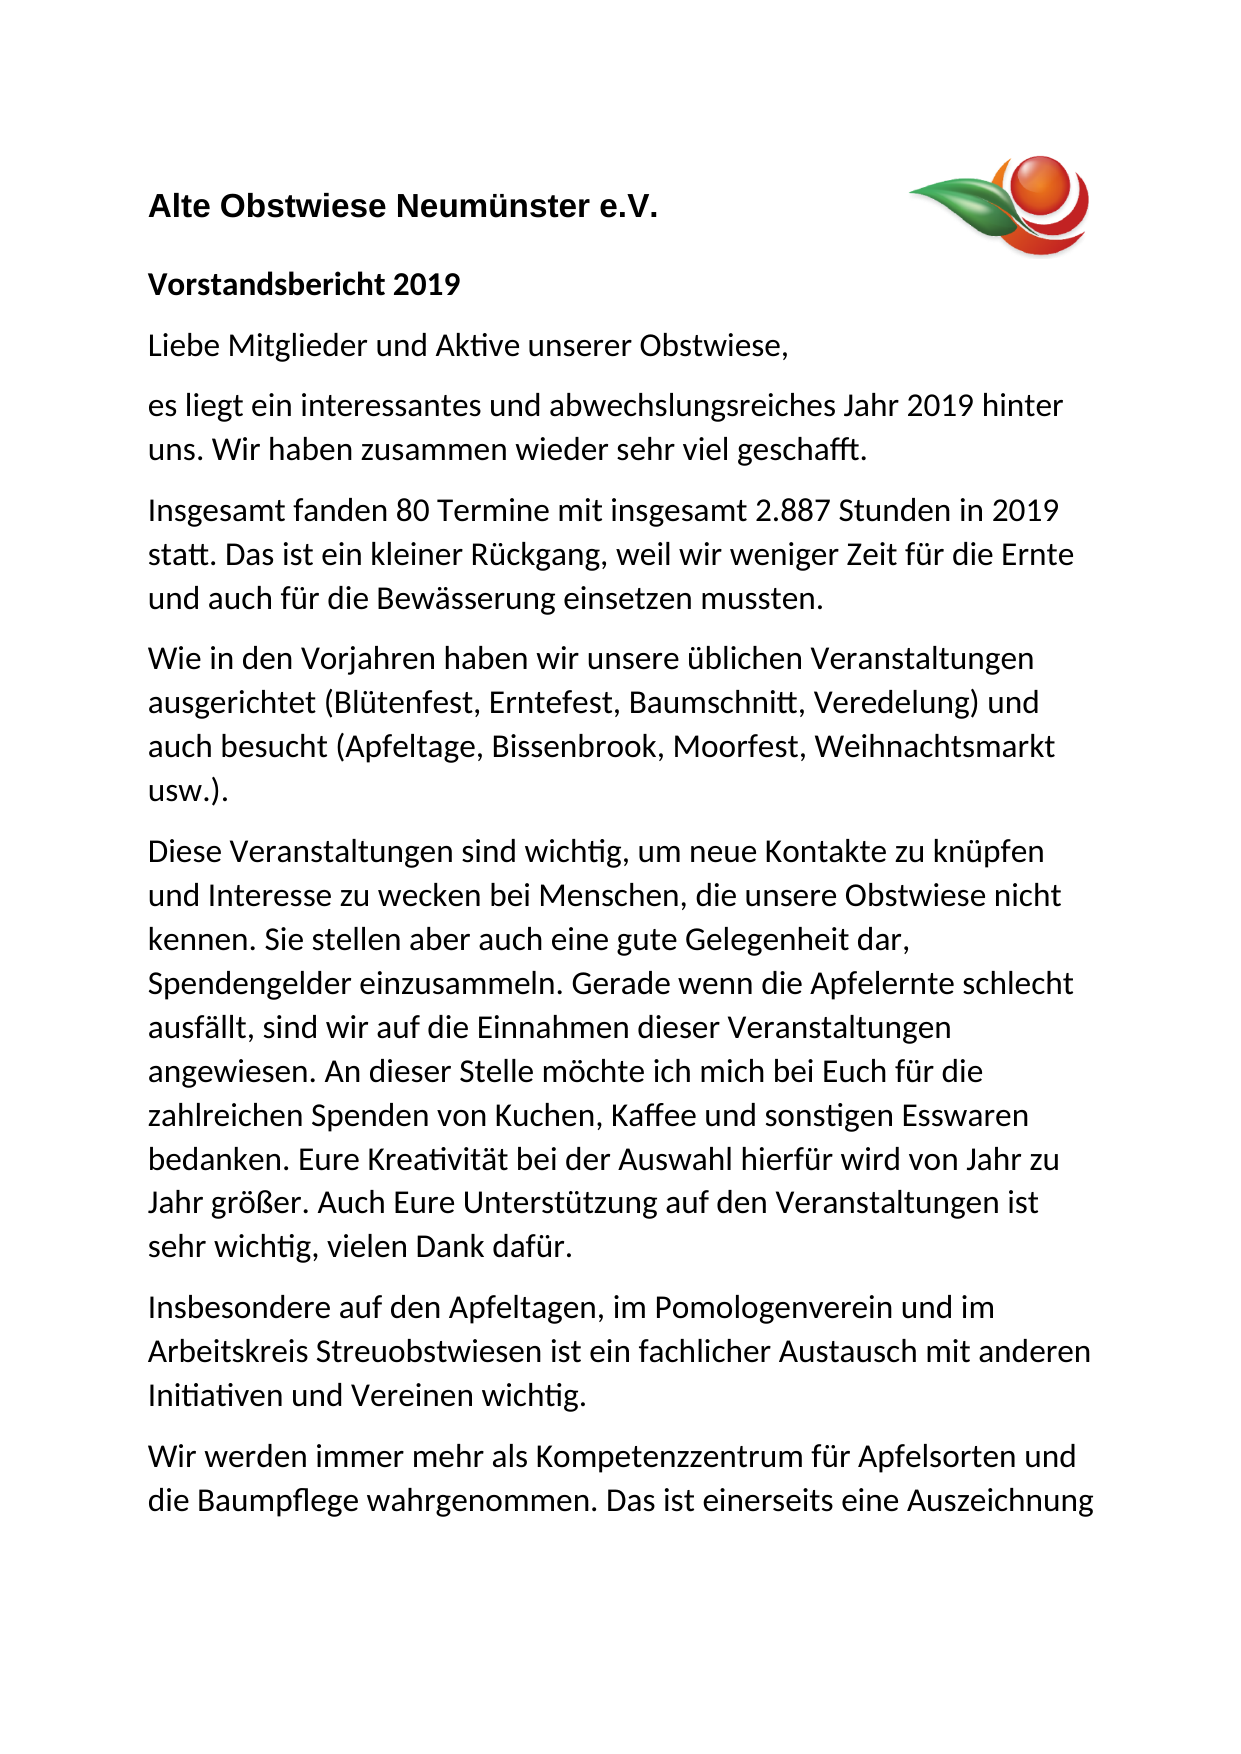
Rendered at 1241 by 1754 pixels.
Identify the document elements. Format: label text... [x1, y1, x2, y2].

text Wir werden immer mehr als Kompetenzzentrum für Apfelsorten und die Baumpflege wahrgenommen. Das ist einerseits eine Auszeichnung [148, 1434, 1122, 1519]
text Liebe Mitglieder und Aktive unserer Obstwiese, [148, 323, 1093, 364]
text Insbesondere auf den Apfeltagen, im Pomologenverein und im Arbeitskreis Streuobstwiesen ist ein fachlicher Austausch mit anderen Initiativen und Vereinen wichtig. [148, 1286, 1093, 1415]
text Insgesamt fanden 80 Termine mit insgesamt 2.887 Stunden in 2019 statt. Das ist ein kleiner Rückgang, weil wir weniger Zeit für die Ernte und auch für die Bewässerung einsetzen mussten. [148, 489, 1093, 617]
text Vorstandsbericht 2019 [148, 263, 1093, 304]
text Diese Veranstaltungen sind wichtig, um neue Kontakte zu knüpfen und Interesse zu wecken bei Menschen, die unsere Obstwiese nicht kennen. Sie stellen aber auch eine gute Gelegenheit dar, Spendengelder einzusammeln. Gerade wenn die Apfelernte schlecht ausfällt, sind wir auf die Einnahmen dieser Veranstaltungen angewiesen. An dieser Stelle möchte ich mich bei Euch für die zahlreichen Spenden von Kuchen, Kaffee und sonstigen Esswaren bedanken. Eure Kreativität bei der Auswahl hierfür wird von Jahr zu Jahr größer. Auch Eure Unterstützung auf den Veranstaltungen ist sehr wichtig, vielen Dank dafür. [148, 830, 1093, 1266]
text es liegt ein interessantes und abwechslungsreiches Jahr 2019 hinter uns. Wir haben zusammen wieder sehr viel geschafft. [148, 384, 1093, 469]
text Wie in den Vorjahren haben wir unsere üblichen Veranstaltungen ausgerichtet (Blütenfest, Erntefest, Baumschnitt, Veredelung) und auch besucht (Apfeltage, Bissenbrook, Moorfest, Weihnachtsmarkt usw.). [148, 637, 1093, 810]
picture [904, 154, 1089, 258]
text Alte Obstwiese Neumünster e.V. [148, 186, 950, 224]
